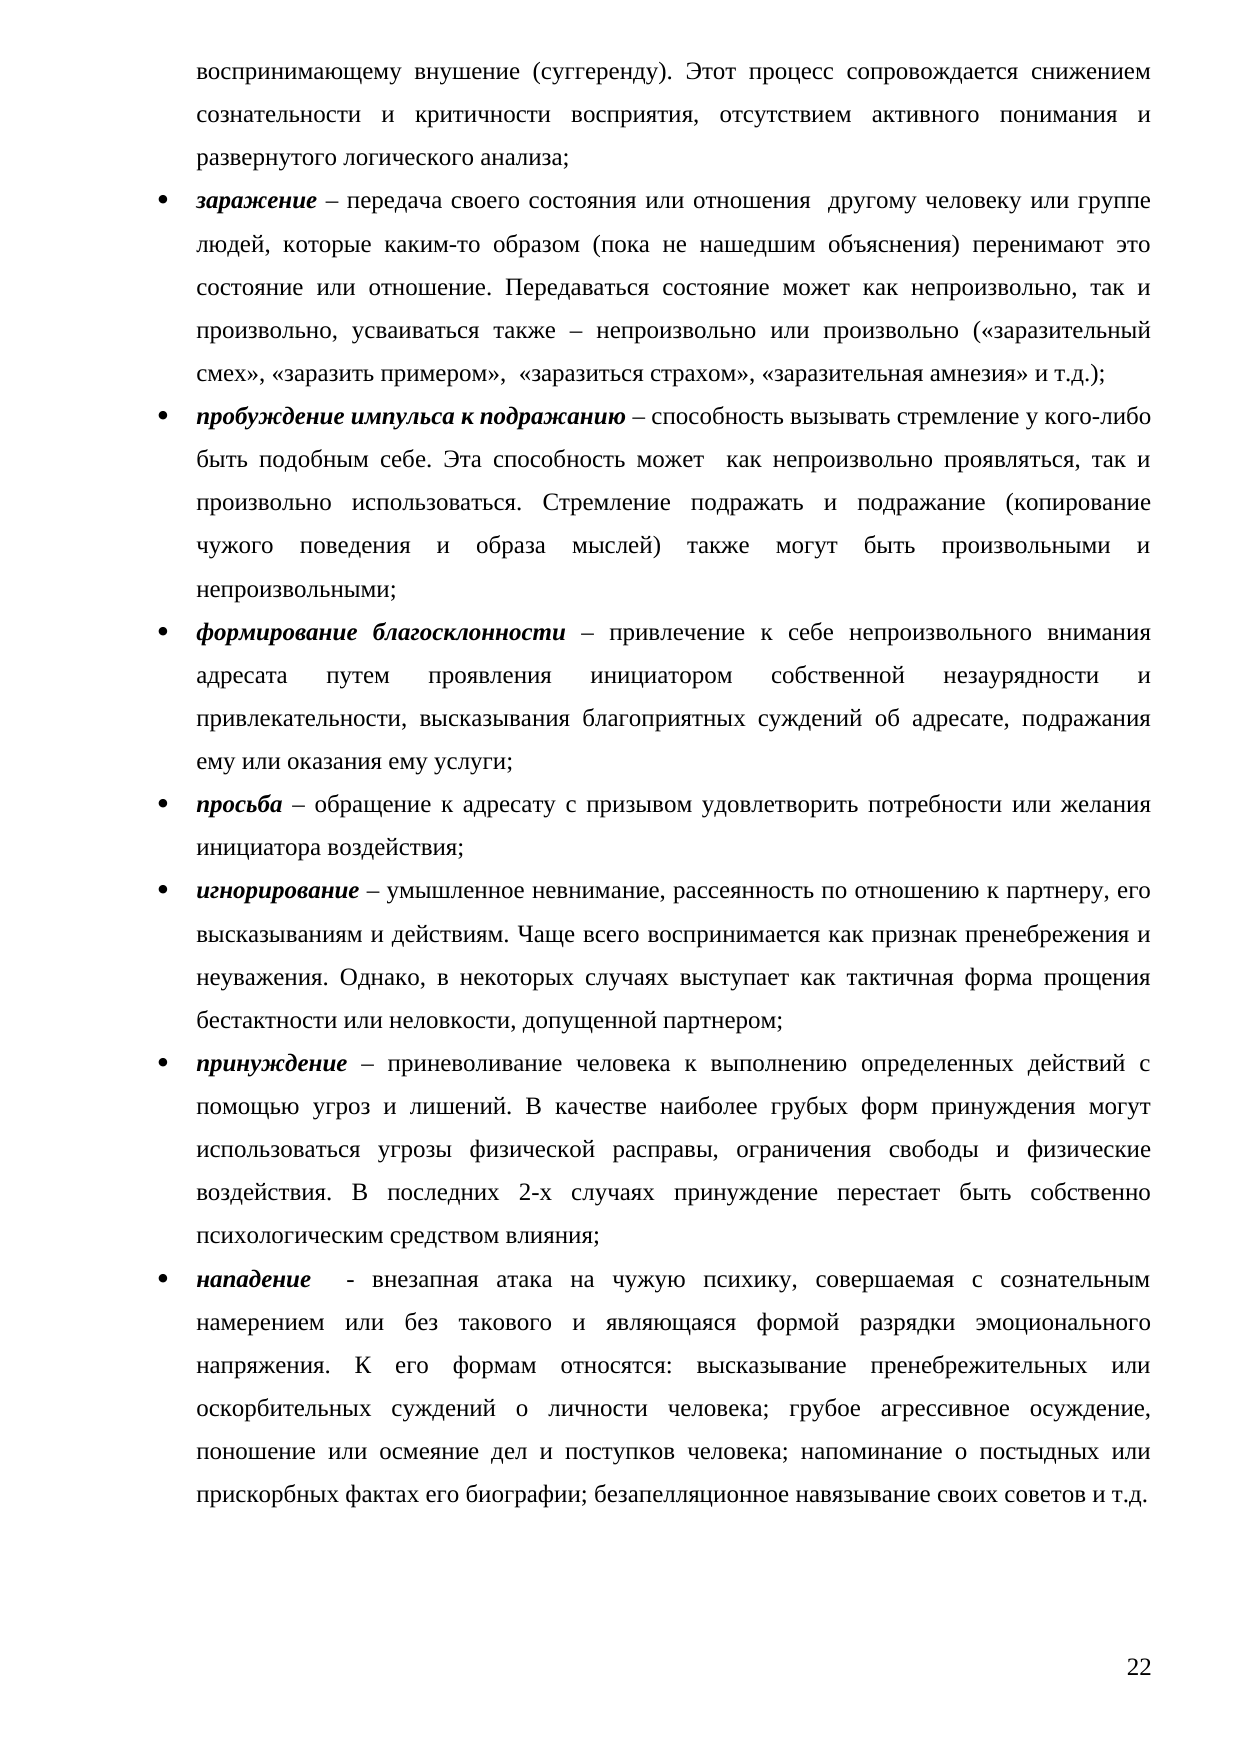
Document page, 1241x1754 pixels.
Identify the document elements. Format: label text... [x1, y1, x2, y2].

list принуждение – приневоливание человека к выполнению определенных действий с помощью угроз и лишений. В качестве наиболее грубых форм принуждения могут использоваться угрозы физической расправы, ограничения свободы и физические воздействия. В последних 2-х случаях принуждение перестает быть собственно психологическим средством влияния; [158, 1048, 1152, 1249]
list нападение - внезапная атака на чужую психику, совершаемая с сознательным намерением или без такового и являющаяся формой разрядки эмоционального напряжения. К его формам относятся: высказывание пренебрежительных или оскорбительных суждений о личности человека; грубое агрессивное осуждение, поношение или осмеяние дел и поступков человека; напоминание о постыдных или прискорбных фактах его биографии; безапелляционное навязывание своих советов и т.д. [158, 1264, 1152, 1508]
list игнорирование – умышленное невнимание, рассеянность по отношению к партнеру, его высказываниям и действиям. Чаще всего воспринимается как признак пренебрежения и неуважения. Однако, в некоторых случаях выступает как тактичная форма прощения бестактности или неловкости, допущенной партнером; [158, 876, 1152, 1034]
list пробуждение импульса к подражанию – способность вызывать стремление у кого-либо быть подобным себе. Эта способность может как непроизвольно проявляться, так и произвольно использоваться. Стремление подражать и подражание (копирование чужого поведения и образа мыслей) также могут быть произвольными и непроизвольными; [158, 401, 1152, 602]
list просьба – обращение к адресату с призывом удовлетворить потребности или желания инициатора воздействия; [158, 789, 1152, 861]
list заражение – передача своего состояния или отношения другому человеку или группе людей, которые каким-то образом (пока не нашедшим объяснения) перенимают это состояние или отношение. Передаваться состояние может как непроизвольно, так и произвольно, усваиваться также – непроизвольно или произвольно («заразительный смех», «заразить примером», «заразиться страхом», «заразительная амнезия» и т.д.); [158, 186, 1152, 387]
list формирование благосклонности – привлечение к себе непроизвольного внимания адресата путем проявления инициатором собственной незаурядности и привлекательности, высказывания благоприятных суждений об адресате, подражания ему или оказания ему услуги; [158, 617, 1152, 775]
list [158, 56, 1152, 171]
